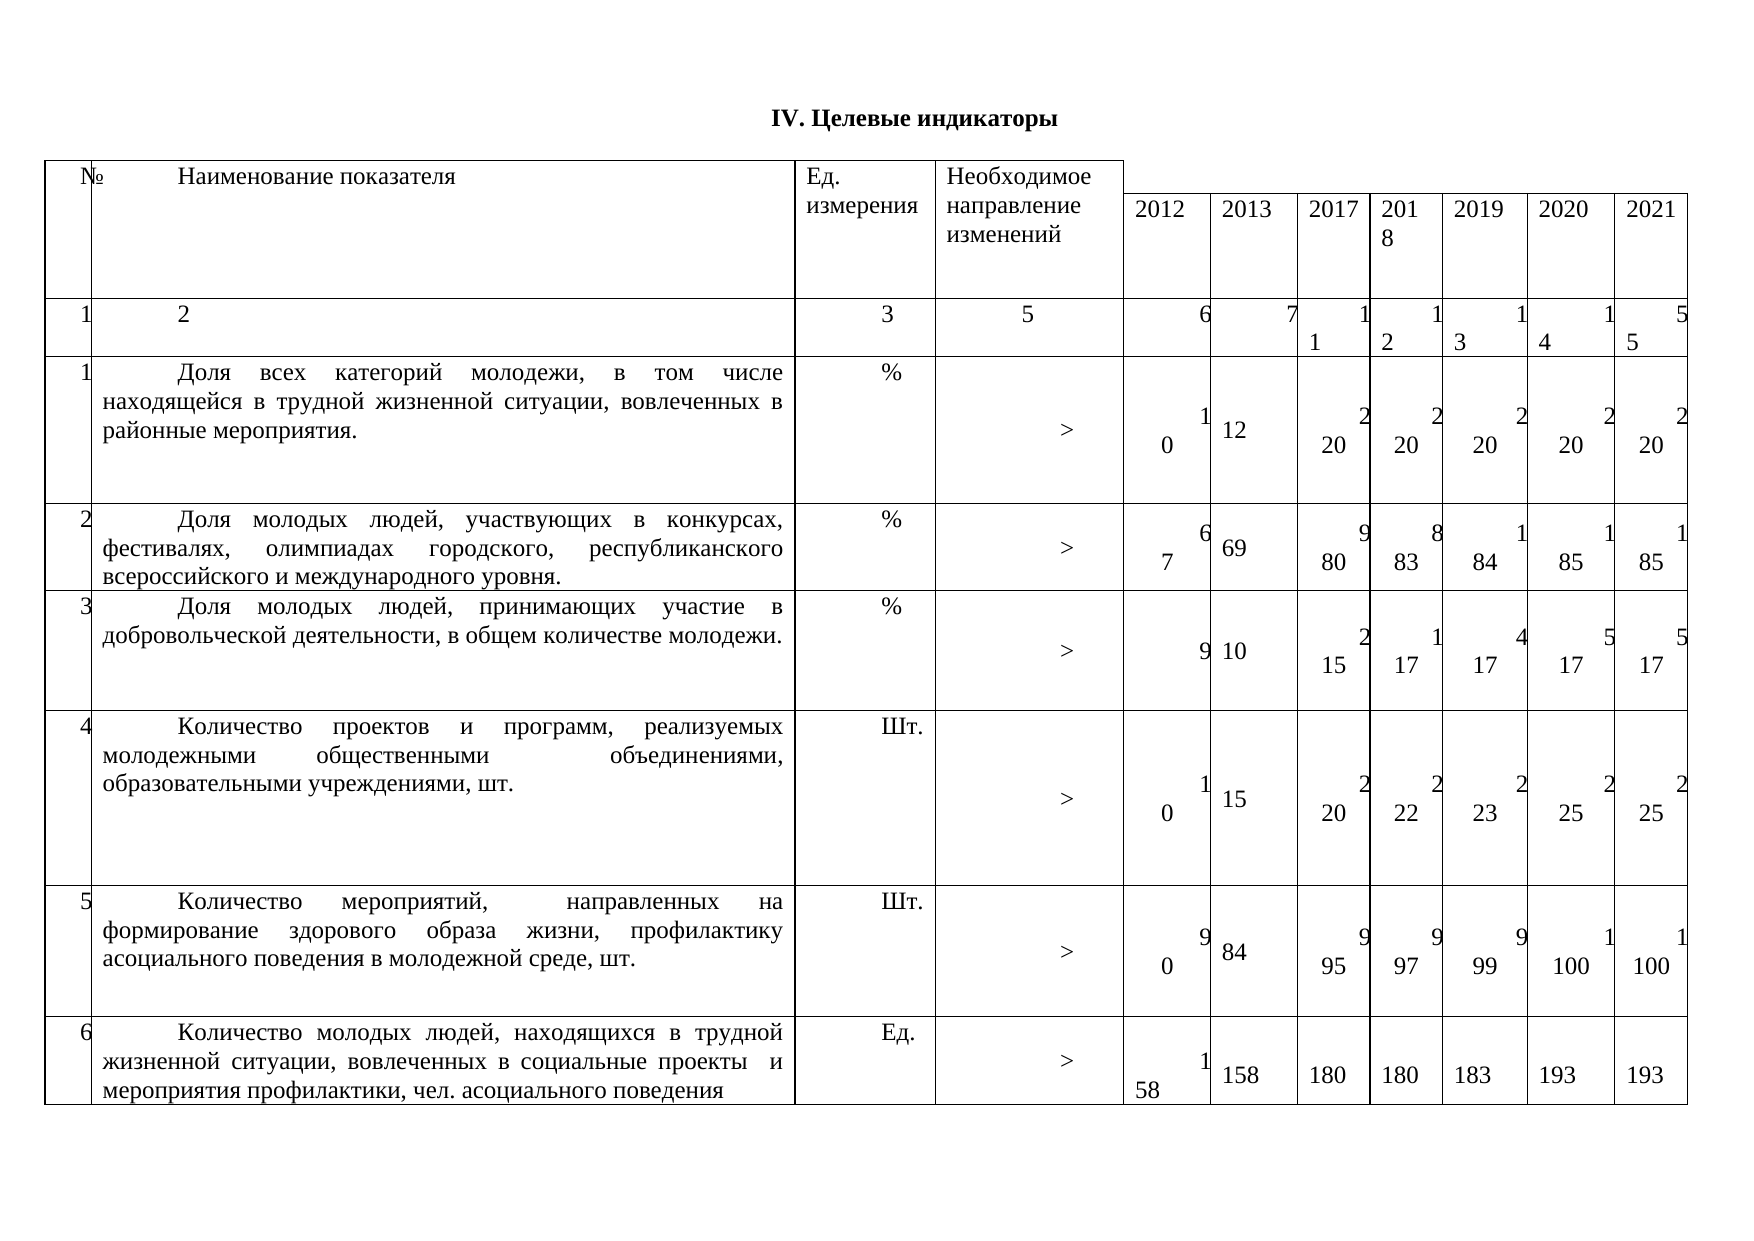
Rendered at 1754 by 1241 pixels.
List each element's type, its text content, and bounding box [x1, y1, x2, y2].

table_cell 15 [1211, 711, 1297, 885]
table_cell 999 [1443, 886, 1527, 1016]
table_cell 883 [1371, 504, 1442, 590]
table_cell Шт. [796, 711, 935, 885]
table_cell 13 [1443, 299, 1527, 356]
table_cell 517 [1528, 591, 1614, 710]
table_cell > [936, 504, 1123, 590]
table_cell 84 [1211, 886, 1297, 1016]
table_cell 2020 [1528, 194, 1614, 298]
table_cell 220 [1528, 357, 1614, 503]
table_cell Шт. [796, 886, 935, 1016]
table_cell 1 [46, 299, 91, 356]
table_cell 417 [1443, 591, 1527, 710]
table_cell 7 [1211, 299, 1297, 356]
table_cell 184 [1443, 504, 1527, 590]
table_cell 12 [1211, 357, 1297, 503]
table_cell Доля молодых людей, участвующих в конкурсах, фестивалях, олимпиадах городского, республиканского всероссийского и международного уровня. [92, 504, 794, 590]
table_cell 14 [1528, 299, 1614, 356]
table_cell 517 [1615, 591, 1687, 710]
table_cell 2012 [1124, 194, 1210, 298]
table_cell 1 [46, 357, 91, 503]
table_cell 11 [1298, 299, 1369, 356]
table_cell Ед. [796, 1017, 935, 1103]
table_cell 10 [1124, 711, 1210, 885]
table_cell 180 [1298, 1017, 1369, 1103]
table_cell 9 [1124, 591, 1210, 710]
table_cell 3 [796, 299, 935, 356]
table_cell 2021 [1615, 194, 1687, 298]
table_cell % [796, 357, 935, 503]
table_header Необходимое направление изменений [936, 161, 1123, 298]
table_cell 10 [1211, 591, 1297, 710]
table_cell 3 [46, 591, 91, 710]
table_cell 220 [1615, 357, 1687, 503]
table_cell 193 [1528, 1017, 1614, 1103]
table_cell 2 [46, 504, 91, 590]
table_cell % [796, 504, 935, 590]
table_cell 158 [1124, 1017, 1210, 1103]
table_cell 12 [1371, 299, 1442, 356]
table_cell 997 [1371, 886, 1442, 1016]
table_cell 55 [1615, 299, 1687, 356]
table_cell 185 [1528, 504, 1614, 590]
table_cell 5 [936, 299, 1123, 356]
table_cell > [936, 591, 1123, 710]
table_cell 180 [1371, 1017, 1442, 1103]
table_cell 220 [1371, 357, 1442, 503]
table_cell > [936, 886, 1123, 1016]
table_cell 5 [46, 886, 91, 1016]
table_cell Доля всех категорий молодежи, в том числе находящейся в трудной жизненной ситуации, вовлеченных в районные мероприятия. [92, 357, 794, 503]
table_cell Количество молодых людей, находящихся в трудной жизненной ситуации, вовлеченных в социальные проекты и мероприятия профилактики, чел. асоциального поведения [92, 1017, 794, 1103]
text IV. Целевые индикаторы [56, 103, 1698, 131]
table_cell 6 [1124, 299, 1210, 356]
table_cell 2 [92, 299, 794, 356]
table_cell > [936, 711, 1123, 885]
table_cell 158 [1211, 1017, 1297, 1103]
table_cell 220 [1443, 357, 1527, 503]
table_cell 67 [1124, 504, 1210, 590]
table_cell 10 [1124, 357, 1210, 503]
table_cell Доля молодых людей, принимающих участие в добровольческой деятельности, в общем количестве молодежи. [92, 591, 794, 710]
table_header Наименование показателя [92, 161, 794, 298]
table_cell 220 [1298, 357, 1369, 503]
table_cell 222 [1371, 711, 1442, 885]
table_header № [46, 161, 91, 298]
table_cell 1100 [1528, 886, 1614, 1016]
table_cell 6 [46, 1017, 91, 1103]
table_cell 995 [1298, 886, 1369, 1016]
table_cell 90 [1124, 886, 1210, 1016]
table_cell > [936, 1017, 1123, 1103]
table_cell 223 [1443, 711, 1527, 885]
table_cell 69 [1211, 504, 1297, 590]
table_cell 117 [1371, 591, 1442, 710]
table_cell 2013 [1211, 194, 1297, 298]
table_cell 185 [1615, 504, 1687, 590]
table_cell 2017 [1298, 194, 1369, 298]
table_cell 2019 [1443, 194, 1527, 298]
table_cell 183 [1443, 1017, 1527, 1103]
table_cell > [936, 357, 1123, 503]
table_cell 193 [1615, 1017, 1687, 1103]
table_cell 215 [1298, 591, 1369, 710]
table_cell Количество мероприятий, направленных на формирование здорового образа жизни, профилактику асоциального поведения в молодежной среде, шт. [92, 886, 794, 1016]
table_cell 225 [1528, 711, 1614, 885]
table_cell 220 [1298, 711, 1369, 885]
table_cell 4 [46, 711, 91, 885]
table_header Ед. измерения [796, 161, 935, 298]
table_cell 2018 [1371, 194, 1442, 298]
table_cell % [796, 591, 935, 710]
table_cell 1100 [1615, 886, 1687, 1016]
table_cell Количество проектов и программ, реализуемых молодежными общественными объединениями, образовательными учреждениями, шт. [92, 711, 794, 885]
table_cell 980 [1298, 504, 1369, 590]
table_cell 225 [1615, 711, 1687, 885]
